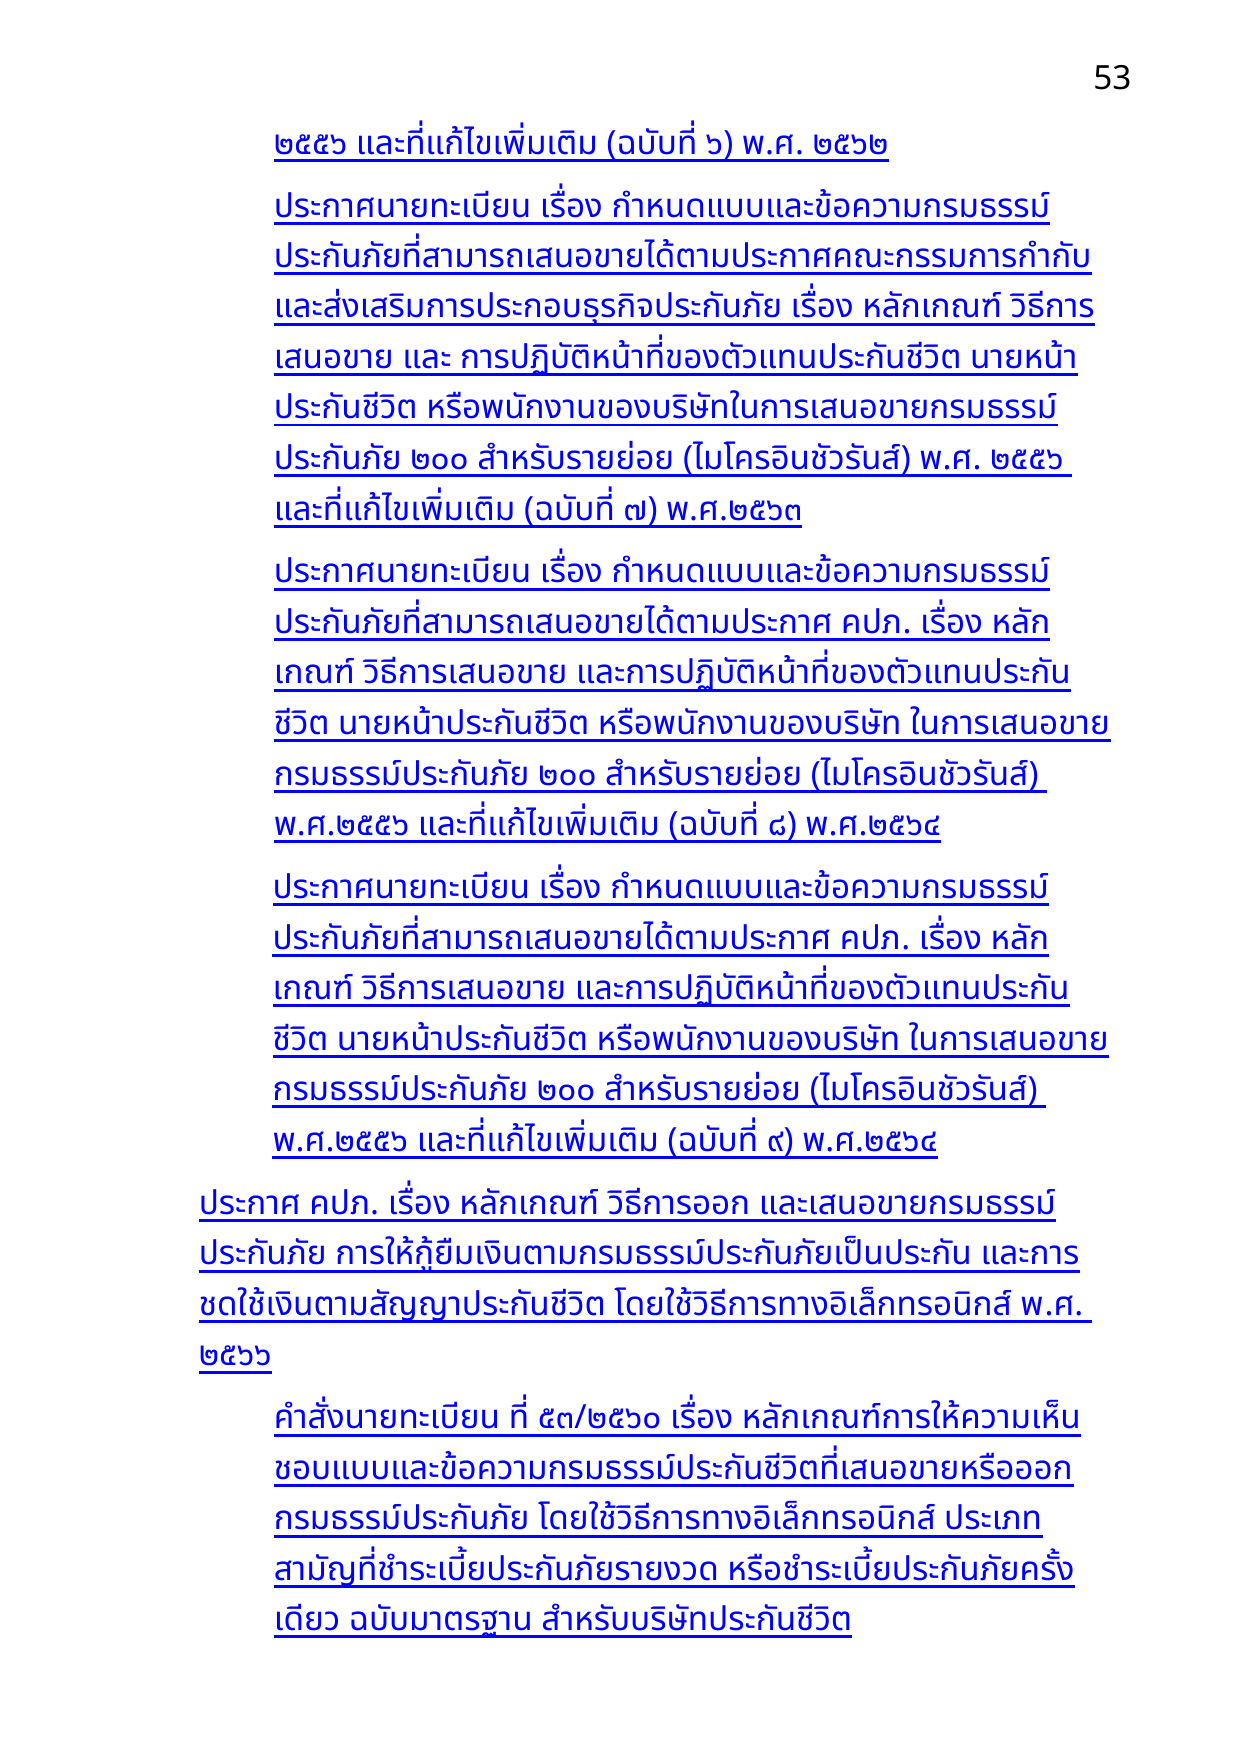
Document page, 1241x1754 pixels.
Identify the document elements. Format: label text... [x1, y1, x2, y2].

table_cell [187, 112, 1125, 175]
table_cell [187, 1387, 1125, 1646]
table_cell ประกาศนายทะเบียน เรื่อง กำหนดแบบและข้อความกรมธรรม์ประกันภัยที่สามารถเสนอขายได้ตามประกาศ คปภ. เรื่อง หลักเกณฑ์ วิธีการเสนอขาย และการปฏิบัติหน้าที่ของตัวแทนประกันชีวิต นายหน้าประกันชีวิต หรือพนักงานของบริษัท ในการเสนอขายกรมธรรม์ประกันภัย ๒๐๐ สำหรับรายย่อย (ไมโครอินชัวรันส์) พ.ศ.๒๕๕๖ และที่แก้ไขเพิ่มเติม (ฉบับที่ ๙) พ.ศ.๒๕๖๔ [187, 857, 1125, 1172]
table_cell ประกาศนายทะเบียน เรื่อง กำหนดแบบและข้อความกรมธรรม์ประกันภัยที่สามารถเสนอขายได้ตามประกาศ คปภ. เรื่อง หลักเกณฑ์ วิธีการเสนอขาย และการปฏิบัติหน้าที่ของตัวแทนประกันชีวิต นายหน้าประกันชีวิต หรือพนักงานของบริษัท ในการเสนอขายกรมธรรม์ประกันภัย ๒๐๐ สำหรับรายย่อย (ไมโครอินชัวรันส์) พ.ศ.๒๕๕๖ และที่แก้ไขเพิ่มเติม (ฉบับที่ ๘) พ.ศ.๒๕๖๔ [187, 541, 1125, 857]
table_cell ประกาศนายทะเบียน เรื่อง กำหนดแบบและข้อความกรมธรรม์ประกันภัยที่สามารถเสนอขายได้ตามประกาศคณะกรรมการกำกับและส่งเสริมการประกอบธุรกิจประกันภัย เรื่อง หลักเกณฑ์ วิธีการเสนอขาย และ การปฏิบัติหน้าที่ของตัวแทนประกันชีวิต นายหน้าประกันชีวิต หรือพนักงานของบริษัทในการเสนอขายกรมธรรม์ประกันภัย ๒๐๐ สำหรับรายย่อย (ไมโครอินชัวรันส์) พ.ศ. ๒๕๕๖ และที่แก้ไขเพิ่มเติม (ฉบับที่ ๗) พ.ศ.๒๕๖๓ [187, 175, 1125, 541]
table_cell ประกาศ คปภ. เรื่อง หลักเกณฑ์ วิธีการออก และเสนอขายกรมธรรม์ประกันภัย การให้กู้ยืมเงินตามกรมธรรม์ประกันภัยเป็นประกัน และการชดใช้เงินตามสัญญาประกันชีวิต โดยใช้วิธีการทางอิเล็กทรอนิกส์ พ.ศ. ๒๕๖๖ [187, 1173, 1125, 1387]
